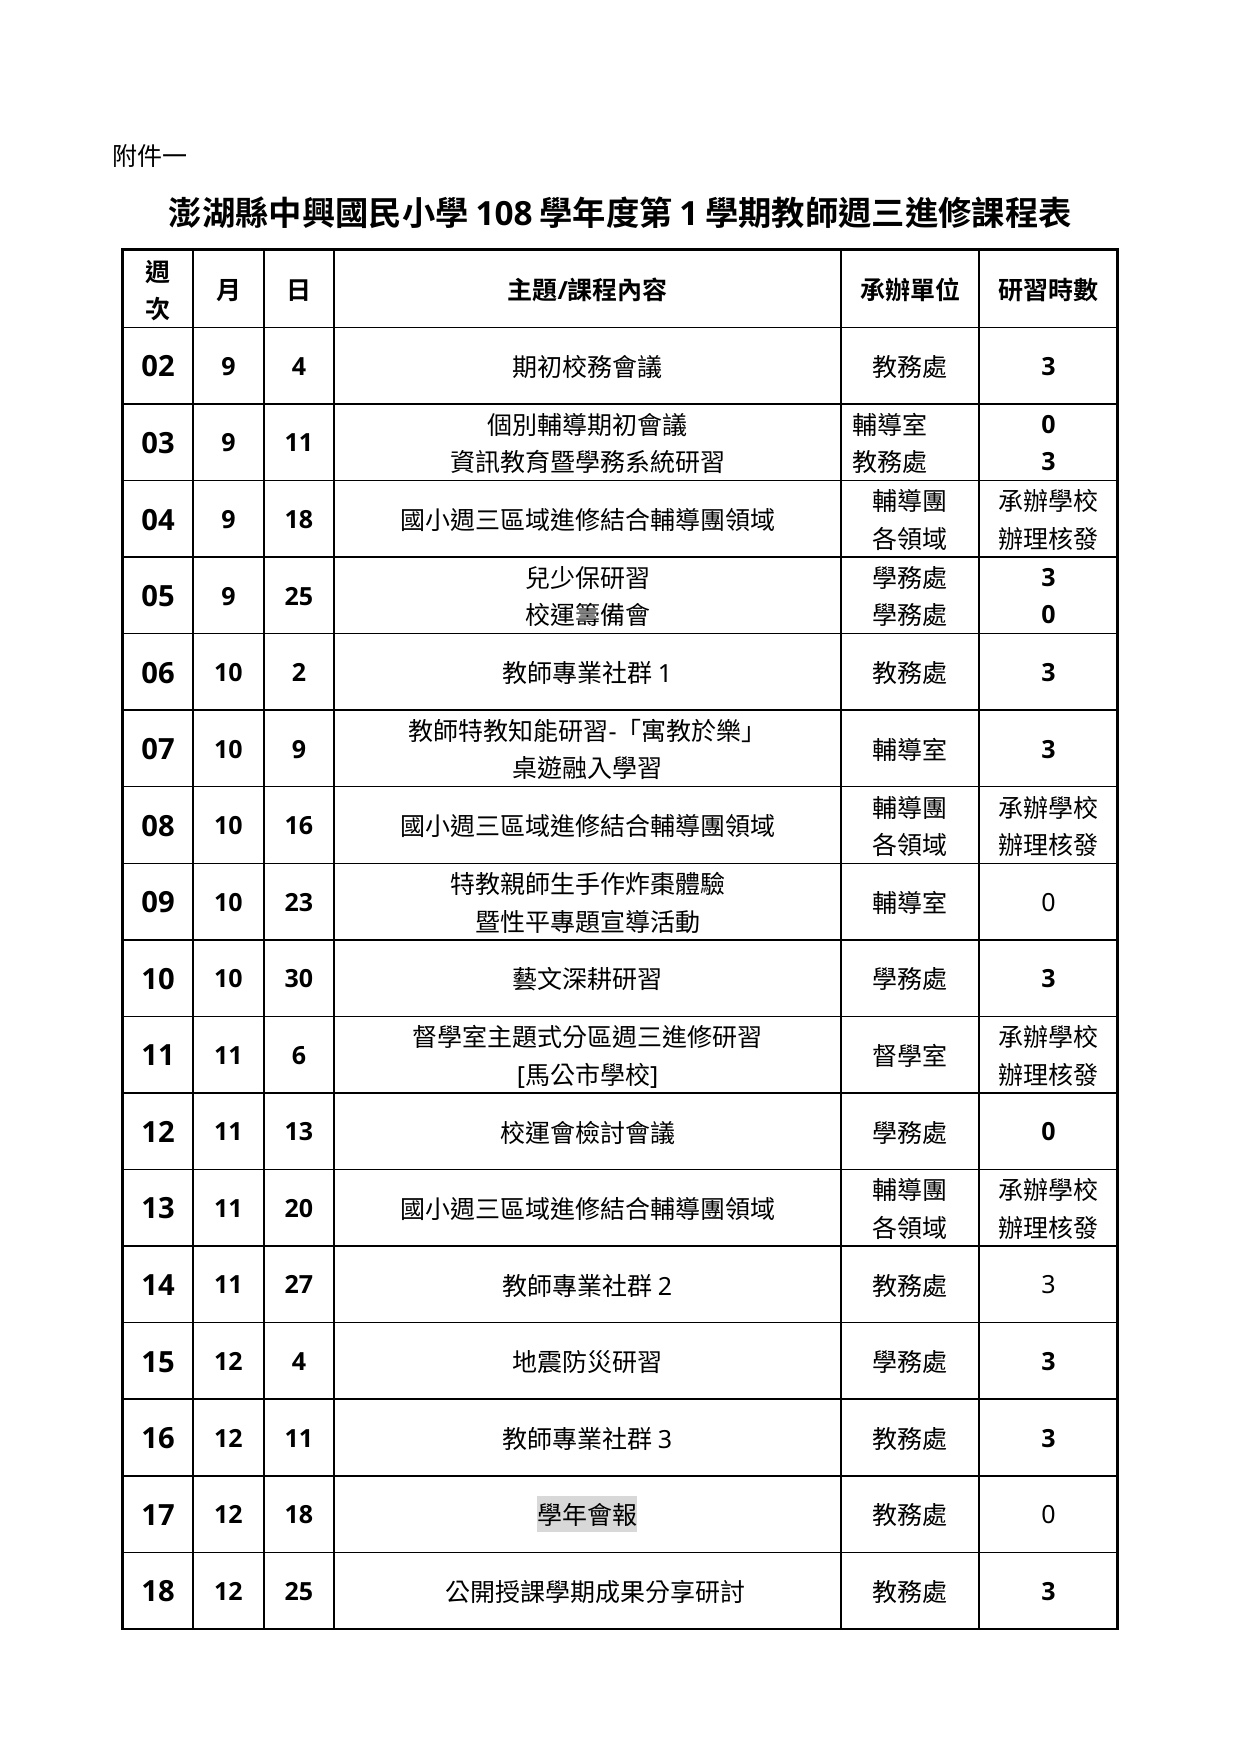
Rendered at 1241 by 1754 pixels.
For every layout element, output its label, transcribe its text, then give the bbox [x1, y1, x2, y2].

table_cell 04 [124, 481, 192, 556]
table_cell 3 [980, 1247, 1116, 1322]
table_cell 學務處 [842, 941, 978, 1016]
table_cell 17 [124, 1477, 192, 1551]
table_cell 校運會檢討會議 [335, 1094, 840, 1169]
table_cell 教務處 [842, 1553, 978, 1628]
table_cell 輔導團 各領域 [842, 481, 978, 556]
table_cell 02 [124, 328, 192, 403]
table_cell 11 [194, 1017, 263, 1092]
table_cell 11 [194, 1170, 263, 1245]
table_cell 14 [124, 1247, 192, 1322]
table_cell 25 [265, 558, 333, 633]
table_cell 18 [124, 1553, 192, 1628]
table_cell 教務處 [842, 1477, 978, 1551]
table_cell 學務處 [842, 1094, 978, 1169]
table_cell 12 [194, 1323, 263, 1398]
table_cell 27 [265, 1247, 333, 1322]
table_cell 23 [265, 864, 333, 939]
table_header 週次 [124, 251, 192, 326]
table_cell 4 [265, 328, 333, 403]
table_cell 0 [980, 864, 1116, 939]
table_cell 16 [124, 1400, 192, 1475]
table_cell 輔導團 各領域 [842, 1170, 978, 1245]
table_cell 15 [124, 1323, 192, 1398]
table_cell 25 [265, 1553, 333, 1628]
table_cell 0 3 [980, 405, 1116, 479]
table_cell 教務處 [842, 1247, 978, 1322]
table_cell 9 [194, 405, 263, 479]
table_cell 0 [980, 1477, 1116, 1551]
table_cell 18 [265, 1477, 333, 1551]
table_cell 個別輔導期初會議 資訊教育暨學務系統研習 [335, 405, 840, 479]
table_cell 教師專業社群1 [335, 634, 840, 709]
table_cell 12 [124, 1094, 192, 1169]
table_cell 13 [124, 1170, 192, 1245]
table_cell 4 [265, 1323, 333, 1398]
table_cell 10 [124, 941, 192, 1016]
table_cell 12 [194, 1477, 263, 1551]
table_cell 3 [980, 1323, 1116, 1398]
table_cell 08 [124, 787, 192, 862]
table_cell 05 [124, 558, 192, 633]
table_cell 10 [194, 787, 263, 862]
table_cell 公開授課學期成果分享研討 [335, 1553, 840, 1628]
table_cell 3 [980, 328, 1116, 403]
table_cell 09 [124, 864, 192, 939]
table_cell 國小週三區域進修結合輔導團領域 [335, 787, 840, 862]
table_cell 3 [980, 711, 1116, 786]
text 附件一 [112, 136, 1128, 173]
table_cell 國小週三區域進修結合輔導團領域 [335, 481, 840, 556]
table_cell 3 [980, 634, 1116, 709]
table_cell 9 [194, 481, 263, 556]
table_cell 16 [265, 787, 333, 862]
table_cell 學務處 學務處 [842, 558, 978, 633]
table_cell 地震防災研習 [335, 1323, 840, 1398]
table_cell 承辦學校 辦理核發 [980, 787, 1116, 862]
table_cell 11 [265, 1400, 333, 1475]
table_cell 10 [194, 941, 263, 1016]
table_cell 06 [124, 634, 192, 709]
table_cell 期初校務會議 [335, 328, 840, 403]
table_cell 3 [980, 1400, 1116, 1475]
table_cell 9 [265, 711, 333, 786]
table_cell 督學室主題式分區週三進修研習 [馬公市學校] [335, 1017, 840, 1092]
table_cell 6 [265, 1017, 333, 1092]
table_cell 教務處 [842, 1400, 978, 1475]
table_cell 教師專業社群3 [335, 1400, 840, 1475]
table_cell 2 [265, 634, 333, 709]
table_header 主題/課程內容 [335, 251, 840, 326]
table_cell 11 [124, 1017, 192, 1092]
table_cell 督學室 [842, 1017, 978, 1092]
table_cell 10 [194, 634, 263, 709]
table_cell 輔導室 [842, 864, 978, 939]
table_cell 18 [265, 481, 333, 556]
table_cell 20 [265, 1170, 333, 1245]
table_cell 教務處 [842, 634, 978, 709]
table_cell 兒少保研習 校運籌備會 [335, 558, 840, 633]
table_cell 3 0 [980, 558, 1116, 633]
table_header 研習時數 [980, 251, 1116, 326]
table_cell 12 [194, 1553, 263, 1628]
table_header 承辦單位 [842, 251, 978, 326]
table_cell 承辦學校 辦理核發 [980, 1017, 1116, 1092]
table_cell 9 [194, 558, 263, 633]
table_cell 30 [265, 941, 333, 1016]
table_cell 學務處 [842, 1323, 978, 1398]
table_cell 10 [194, 864, 263, 939]
table_cell 10 [194, 711, 263, 786]
table_cell 教師特教知能研習-「寓教於樂」 桌遊融入學習 [335, 711, 840, 786]
table_cell 11 [194, 1094, 263, 1169]
table_cell 3 [980, 1553, 1116, 1628]
table_cell 特教親師生手作炸棗體驗 暨性平專題宣導活動 [335, 864, 840, 939]
table_header 月 [194, 251, 263, 326]
table_cell 0 [980, 1094, 1116, 1169]
table_cell 承辦學校 辦理核發 [980, 481, 1116, 556]
table_cell 3 [980, 941, 1116, 1016]
table_header 日 [265, 251, 333, 326]
table_cell 13 [265, 1094, 333, 1169]
table_cell 國小週三區域進修結合輔導團領域 [335, 1170, 840, 1245]
table_cell 教務處 [842, 328, 978, 403]
table_cell 學年會報 [335, 1477, 840, 1551]
table_cell 承辦學校 辦理核發 [980, 1170, 1116, 1245]
table_cell 輔導室 [842, 711, 978, 786]
table_cell 11 [265, 405, 333, 479]
table_cell 輔導室 教務處 [842, 405, 978, 479]
table_cell 藝文深耕研習 [335, 941, 840, 1016]
table_cell 9 [194, 328, 263, 403]
table_cell 教師專業社群2 [335, 1247, 840, 1322]
table_cell 12 [194, 1400, 263, 1475]
table_cell 03 [124, 405, 192, 479]
table_cell 11 [194, 1247, 263, 1322]
text 澎湖縣中興國民小學108學年度第1學期教師週三進修課程表 [112, 173, 1128, 248]
table_cell 輔導團 各領域 [842, 787, 978, 862]
table_cell 07 [124, 711, 192, 786]
